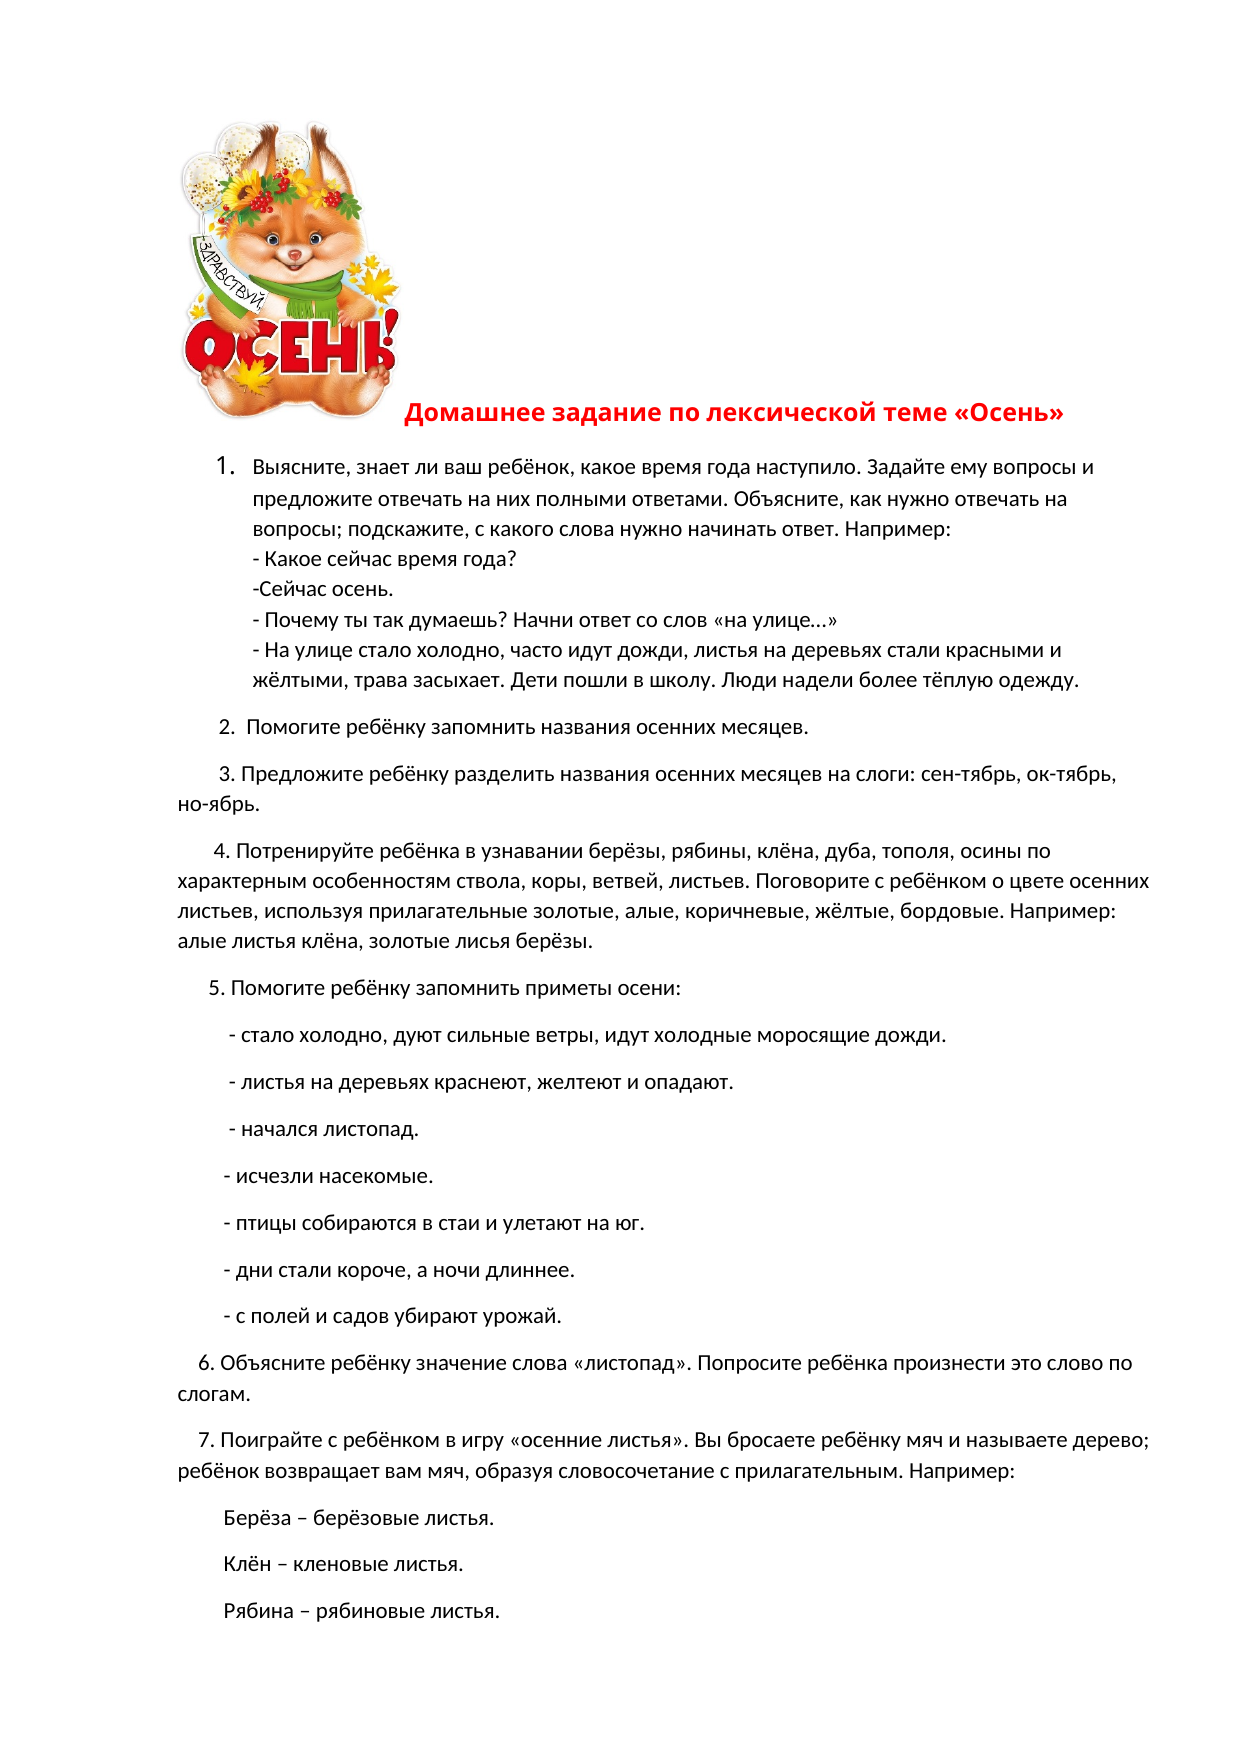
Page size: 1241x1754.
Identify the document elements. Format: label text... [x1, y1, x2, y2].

list - На улице стало холодно, часто идут дожди, листья на деревьях стали красными и жёлтыми, трава засыхает. Дети пошли в школу. Люди надели более тёплую одежду. [252, 635, 1152, 693]
text 2. Помогите ребёнку запомнить названия осенних месяцев. [177, 712, 1152, 740]
text 3. Предложите ребёнку разделить названия осенних месяцев на слоги: сен-тябрь, ок-тябрь, но-ябрь. [177, 759, 1152, 817]
text - начался листопад. [177, 1114, 1152, 1142]
text - исчезли насекомые. [177, 1161, 1152, 1189]
text 5. Помогите ребёнку запомнить приметы осени: [177, 973, 1152, 1001]
text 7. Поиграйте с ребёнком в игру «осенние листья». Вы бросаете ребёнку мяч и называете дерево; ребёнок возвращает вам мяч, образуя словосочетание с прилагательным. Например: [177, 1426, 1152, 1484]
picture [177, 118, 405, 421]
text Домашнее задание по лексической теме «Осень» [177, 118, 1152, 428]
text - листья на деревьях краснеют, желтеют и опадают. [177, 1067, 1152, 1095]
list - Какое сейчас время года? [252, 544, 1152, 572]
text Берёза – берёзовые листья. [177, 1503, 1152, 1531]
text Рябина – рябиновые листья. [177, 1596, 1152, 1624]
list - Почему ты так думаешь? Начни ответ со слов «на улице…» [252, 605, 1152, 633]
text 4. Потренируйте ребёнка в узнавании берёзы, рябины, клёна, дуба, тополя, осины по характерным особенностям ствола, коры, ветвей, листьев. Поговорите с ребёнком о цвете осенних листьев, используя прилагательные золотые, алые, коричневые, жёлтые, бордовые. Например: алые листья клёна, золотые лисья берёзы. [177, 836, 1152, 954]
text 6. Объясните ребёнку значение слова «листопад». Попросите ребёнка произнести это слово по слогам. [177, 1348, 1152, 1407]
list -Сейчас осень. [252, 574, 1152, 602]
list Выясните, знает ли ваш ребёнок, какое время года наступило. Задайте ему вопросы и предложите отвечать на них полными ответами. Объясните, как нужно отвечать на вопросы; подскажите, с какого слова нужно начинать ответ. Например: [215, 448, 1152, 542]
text - птицы собираются в стаи и улетают на юг. [177, 1208, 1152, 1236]
text - с полей и садов убирают урожай. [177, 1302, 1152, 1329]
text Клён – кленовые листья. [177, 1549, 1152, 1577]
text - стало холодно, дуют сильные ветры, идут холодные моросящие дожди. [177, 1020, 1152, 1048]
text - дни стали короче, а ночи длиннее. [177, 1255, 1152, 1283]
